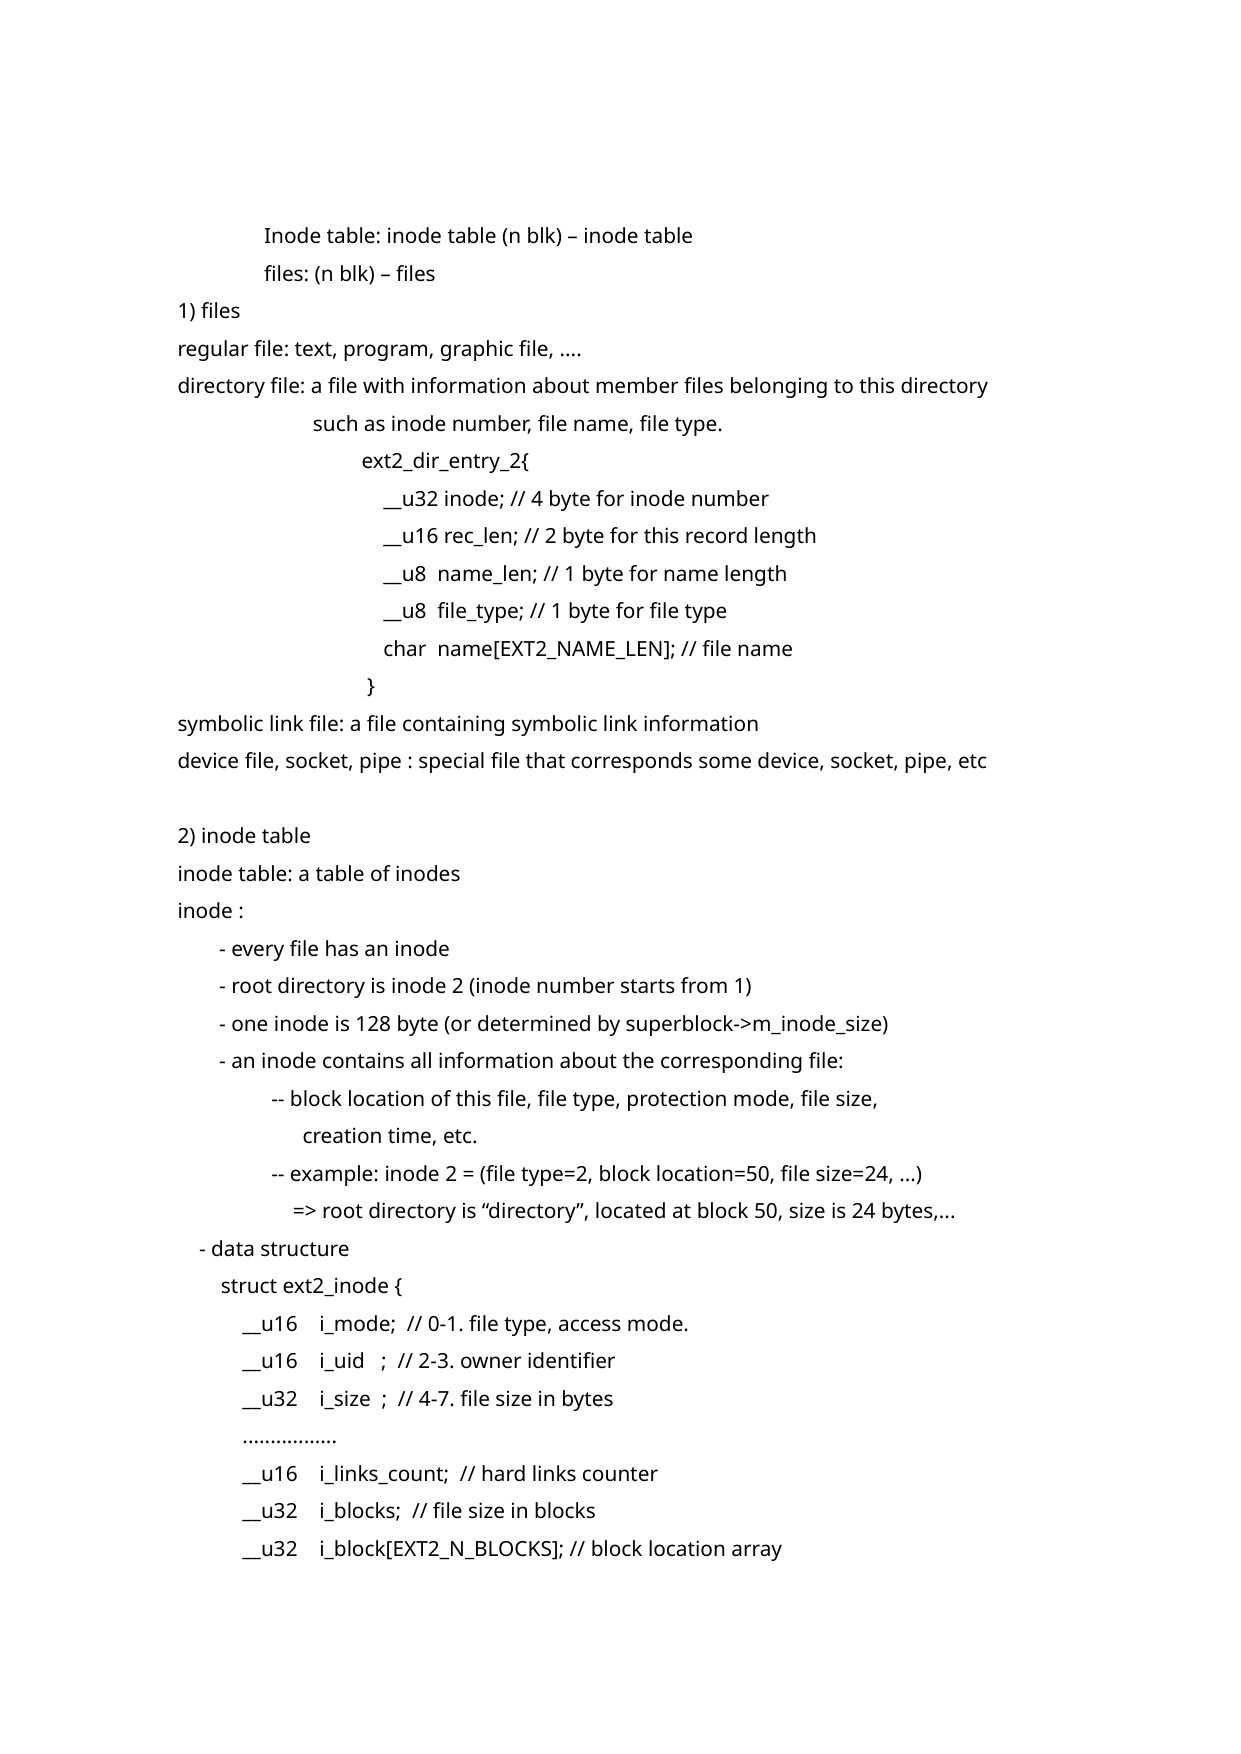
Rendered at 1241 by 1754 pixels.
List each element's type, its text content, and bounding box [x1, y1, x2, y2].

text inode table: a table of inodes [177, 854, 1063, 892]
text => root directory is “directory”, located at block 50, size is 24 bytes,... [177, 1192, 1063, 1229]
text struct ext2_inode { [177, 1267, 1063, 1304]
text 1) files [177, 292, 1063, 329]
text __u16 i_uid ; // 2-3. owner identifier [177, 1342, 1063, 1379]
text - one inode is 128 byte (or determined by superblock->m_inode_size) [177, 1004, 1063, 1042]
text __u32 inode; // 4 byte for inode number [177, 479, 1063, 517]
text } [177, 667, 1063, 704]
text such as inode number, file name, file type. [177, 404, 1063, 442]
text - root directory is inode 2 (inode number starts from 1) [177, 967, 1063, 1004]
text 2) inode table [177, 817, 1063, 854]
text __u32 i_size ; // 4-7. file size in bytes [177, 1379, 1063, 1417]
text char name[EXT2_NAME_LEN]; // file name [177, 629, 1063, 667]
text -- block location of this file, file type, protection mode, file size, [177, 1079, 1063, 1117]
text ................. [177, 1417, 1063, 1454]
text -- example: inode 2 = (file type=2, block location=50, file size=24, ...) [177, 1154, 1063, 1192]
text __u8 name_len; // 1 byte for name length [177, 554, 1063, 592]
text Inode table: inode table (n blk) – inode table [177, 217, 1063, 254]
text ext2_dir_entry_2{ [177, 442, 1063, 479]
text __u16 i_links_count; // hard links counter [177, 1454, 1063, 1492]
text __u16 rec_len; // 2 byte for this record length [177, 517, 1063, 554]
text __u8 file_type; // 1 byte for file type [177, 592, 1063, 629]
text - data structure [177, 1229, 1063, 1267]
text __u32 i_block[EXT2_N_BLOCKS]; // block location array [177, 1529, 1063, 1567]
text __u16 i_mode; // 0-1. file type, access mode. [177, 1304, 1063, 1342]
text symbolic link file: a file containing symbolic link information [177, 704, 1063, 742]
text directory file: a file with information about member files belonging to this directory [177, 367, 1063, 404]
text inode : [177, 892, 1063, 929]
text device file, socket, pipe : special file that corresponds some device, socket, pipe, etc [177, 742, 1063, 779]
text files: (n blk) – files [177, 254, 1063, 292]
text __u32 i_blocks; // file size in blocks [177, 1492, 1063, 1529]
text - every file has an inode [177, 929, 1063, 967]
text - an inode contains all information about the corresponding file: [177, 1042, 1063, 1079]
text creation time, etc. [177, 1117, 1063, 1154]
text regular file: text, program, graphic file, .... [177, 329, 1063, 367]
